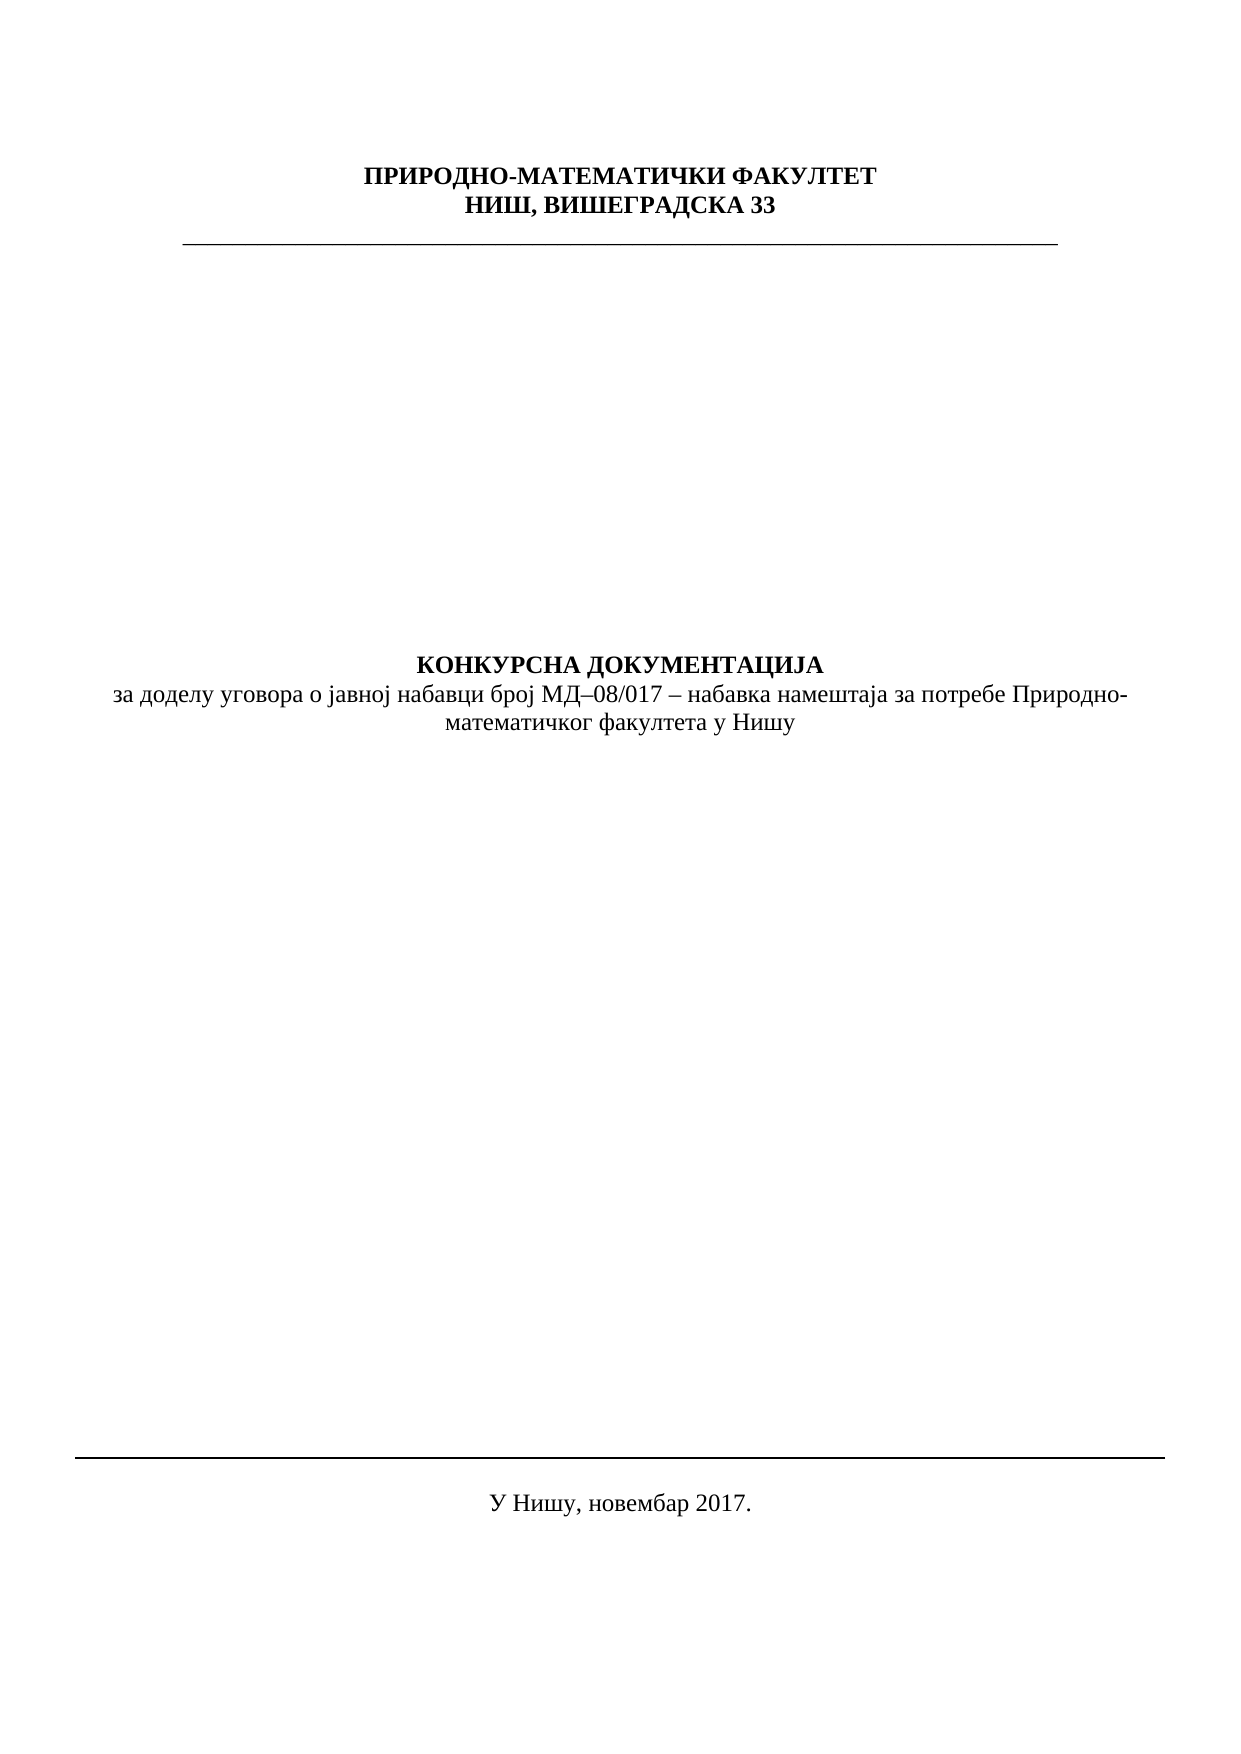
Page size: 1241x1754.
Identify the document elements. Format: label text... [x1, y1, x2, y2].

text НИШ, ВИШЕГРАДСКА 33 [75, 190, 1165, 219]
text У Нишу, новембар 2017. [75, 1488, 1165, 1517]
text ______________________________________________________________________ [75, 219, 1165, 247]
text ПРИРОДНО-МАТЕМАТИЧКИ ФАКУЛТЕT [75, 161, 1165, 190]
text КОНКУРСНА ДОКУМЕНТАЦИЈА [75, 650, 1165, 679]
text за доделу уговора о јавној набавци број MД–08/017 – набавка намештаја за потребе Природно-математичког факултета у Нишу [93, 679, 1147, 736]
